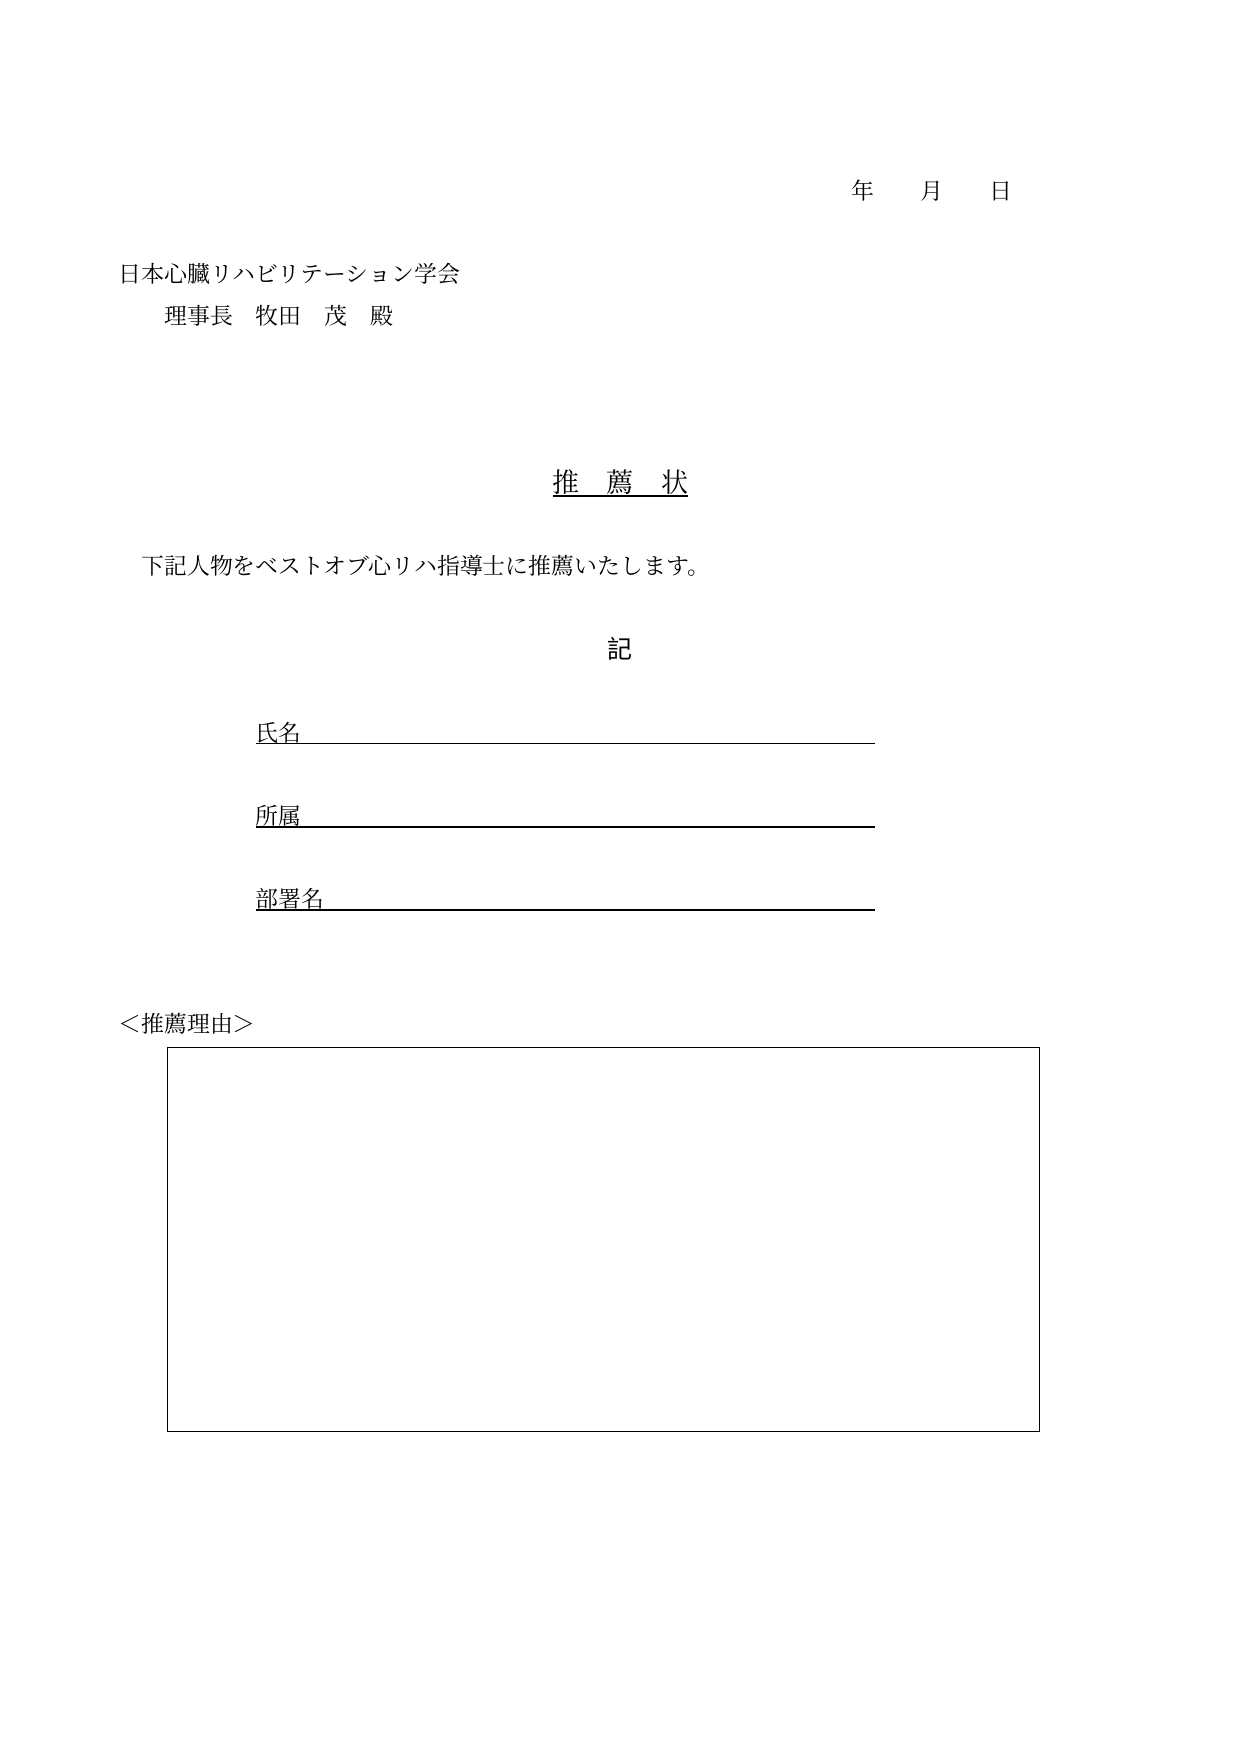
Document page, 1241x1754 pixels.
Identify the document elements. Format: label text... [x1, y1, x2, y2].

text 部署名 [118, 877, 1122, 919]
text 理事長 牧田 茂 殿 [118, 294, 1122, 335]
text 氏名 [118, 710, 1122, 752]
text 下記人物をベストオブ心リハ指導士に推薦いたします。 [118, 544, 1122, 585]
text ＜推薦理由＞ [118, 1002, 1122, 1044]
subtitle 記 [118, 627, 1122, 669]
text 所属 [118, 794, 1122, 835]
text 日本心臓リハビリテーション学会 [118, 252, 1122, 294]
text 推 薦 状 [118, 460, 1122, 502]
text 年 月 日 [118, 169, 1030, 210]
